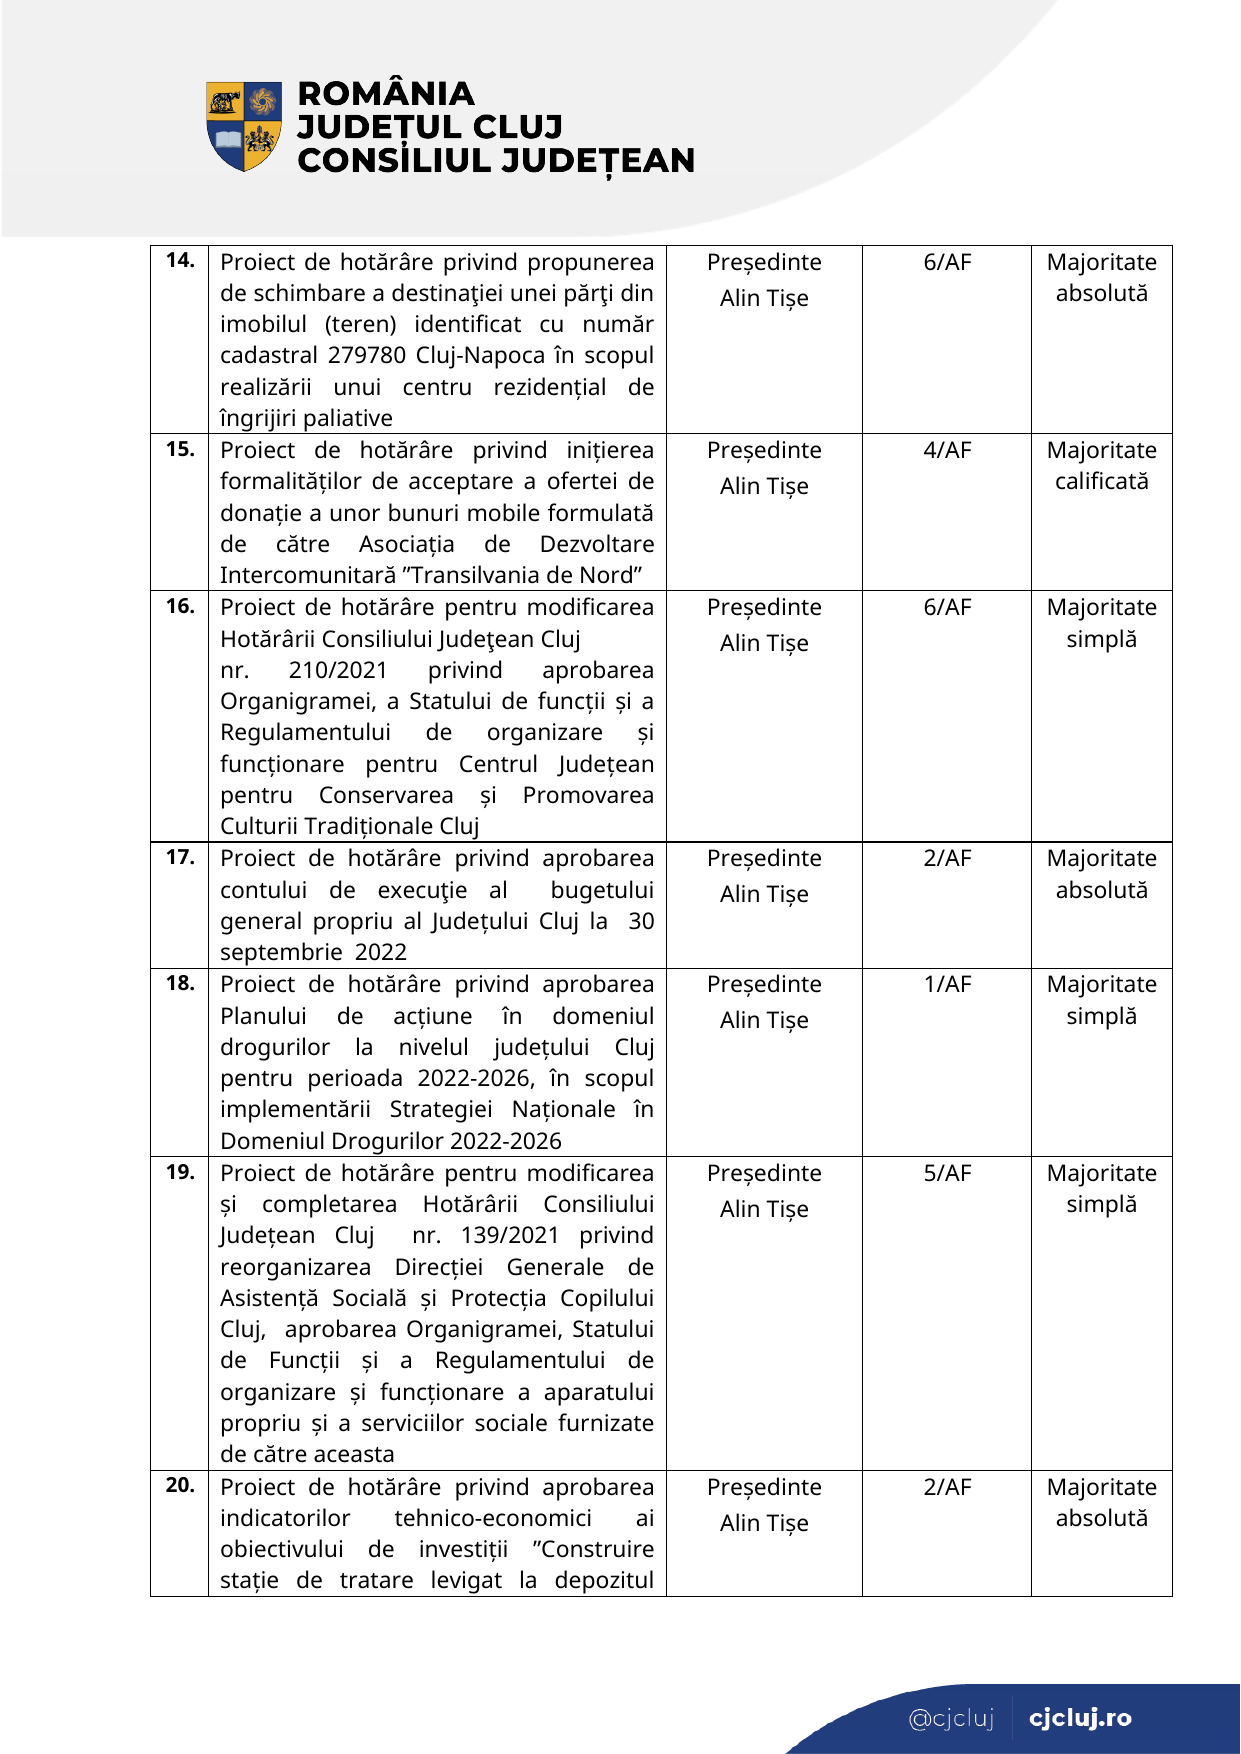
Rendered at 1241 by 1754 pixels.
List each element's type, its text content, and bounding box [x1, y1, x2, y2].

table_cell Președinte Alin Tișe [667, 1157, 862, 1469]
table_cell Proiect de hotărâre privind aprobarea contului de execuţie al bugetului general propriu al Județului Cluj la 30 septembrie 2022 [209, 843, 666, 967]
table_cell [151, 246, 208, 433]
table_cell Președinte Alin Tișe [667, 591, 862, 841]
table_cell Președinte Alin Tișe [667, 434, 862, 590]
table_cell [151, 434, 208, 590]
table_cell 1/AF [863, 969, 1031, 1156]
table_cell Președinte Alin Tișe [667, 246, 862, 433]
table_cell Președinte Alin Tișe [667, 969, 862, 1156]
table_cell Proiect de hotărâre privind propunerea de schimbare a destinaţiei unei părţi din imobilul (teren) identificat cu număr cadastral 279780 Cluj-Napoca în scopul realizării unui centru rezidențial de îngrijiri paliative [209, 246, 666, 433]
table_cell Proiect de hotărâre privind inițierea formalităților de acceptare a ofertei de donație a unor bunuri mobile formulată de către Asociația de Dezvoltare Intercomunitară ”Transilvania de Nord” [209, 434, 666, 590]
picture [784, 1684, 1240, 1754]
table_cell Majoritate simplă [1032, 1157, 1172, 1469]
table_cell Majoritate simplă [1032, 969, 1172, 1156]
table_cell Președinte Alin Tișe [667, 1471, 862, 1596]
table_cell [151, 843, 208, 967]
table_cell [151, 591, 208, 841]
table_cell Majoritate calificată [1032, 434, 1172, 590]
table_cell Proiect de hotărâre privind aprobarea Planului de acțiune în domeniul drogurilor la nivelul județului Cluj pentru perioada 2022-2026, în scopul implementării Strategiei Naționale în Domeniul Drogurilor 2022-2026 [209, 969, 666, 1156]
table_cell 6/AF [863, 246, 1031, 433]
table_cell 2/AF [863, 843, 1031, 967]
table_cell 4/AF [863, 434, 1031, 590]
table_cell Proiect de hotărâre pentru modificarea Hotărârii Consiliului Judeţean Cluj nr. 210/2021 privind aprobarea Organigramei, a Statului de funcţii și a Regulamentului de organizare și funcționare pentru Centrul Judeţean pentru Conservarea şi Promovarea Culturii Tradiţionale Cluj [209, 591, 666, 841]
table_cell 6/AF [863, 591, 1031, 841]
table_cell Proiect de hotărâre pentru modificarea și completarea Hotărârii Consiliului Județean Cluj nr. 139/2021 privind reorganizarea Direcției Generale de Asistență Socială și Protecția Copilului Cluj, aprobarea Organigramei, Statului de Funcții și a Regulamentului de organizare și funcționare a aparatului propriu și a serviciilor sociale furnizate de către aceasta [209, 1157, 666, 1469]
table_cell [151, 1157, 208, 1469]
table_cell [151, 969, 208, 1156]
table_cell Majoritate absolută [1032, 843, 1172, 967]
table_cell 2/AF [863, 1471, 1031, 1596]
table_cell Președinte Alin Tișe [667, 843, 862, 967]
table_cell 5/AF [863, 1157, 1031, 1469]
table_cell [151, 1471, 208, 1596]
table_cell Majoritate absolută [1032, 246, 1172, 433]
picture [206, 75, 694, 181]
table_cell Majoritate simplă [1032, 591, 1172, 841]
table_cell Majoritate absolută [1032, 1471, 1172, 1596]
